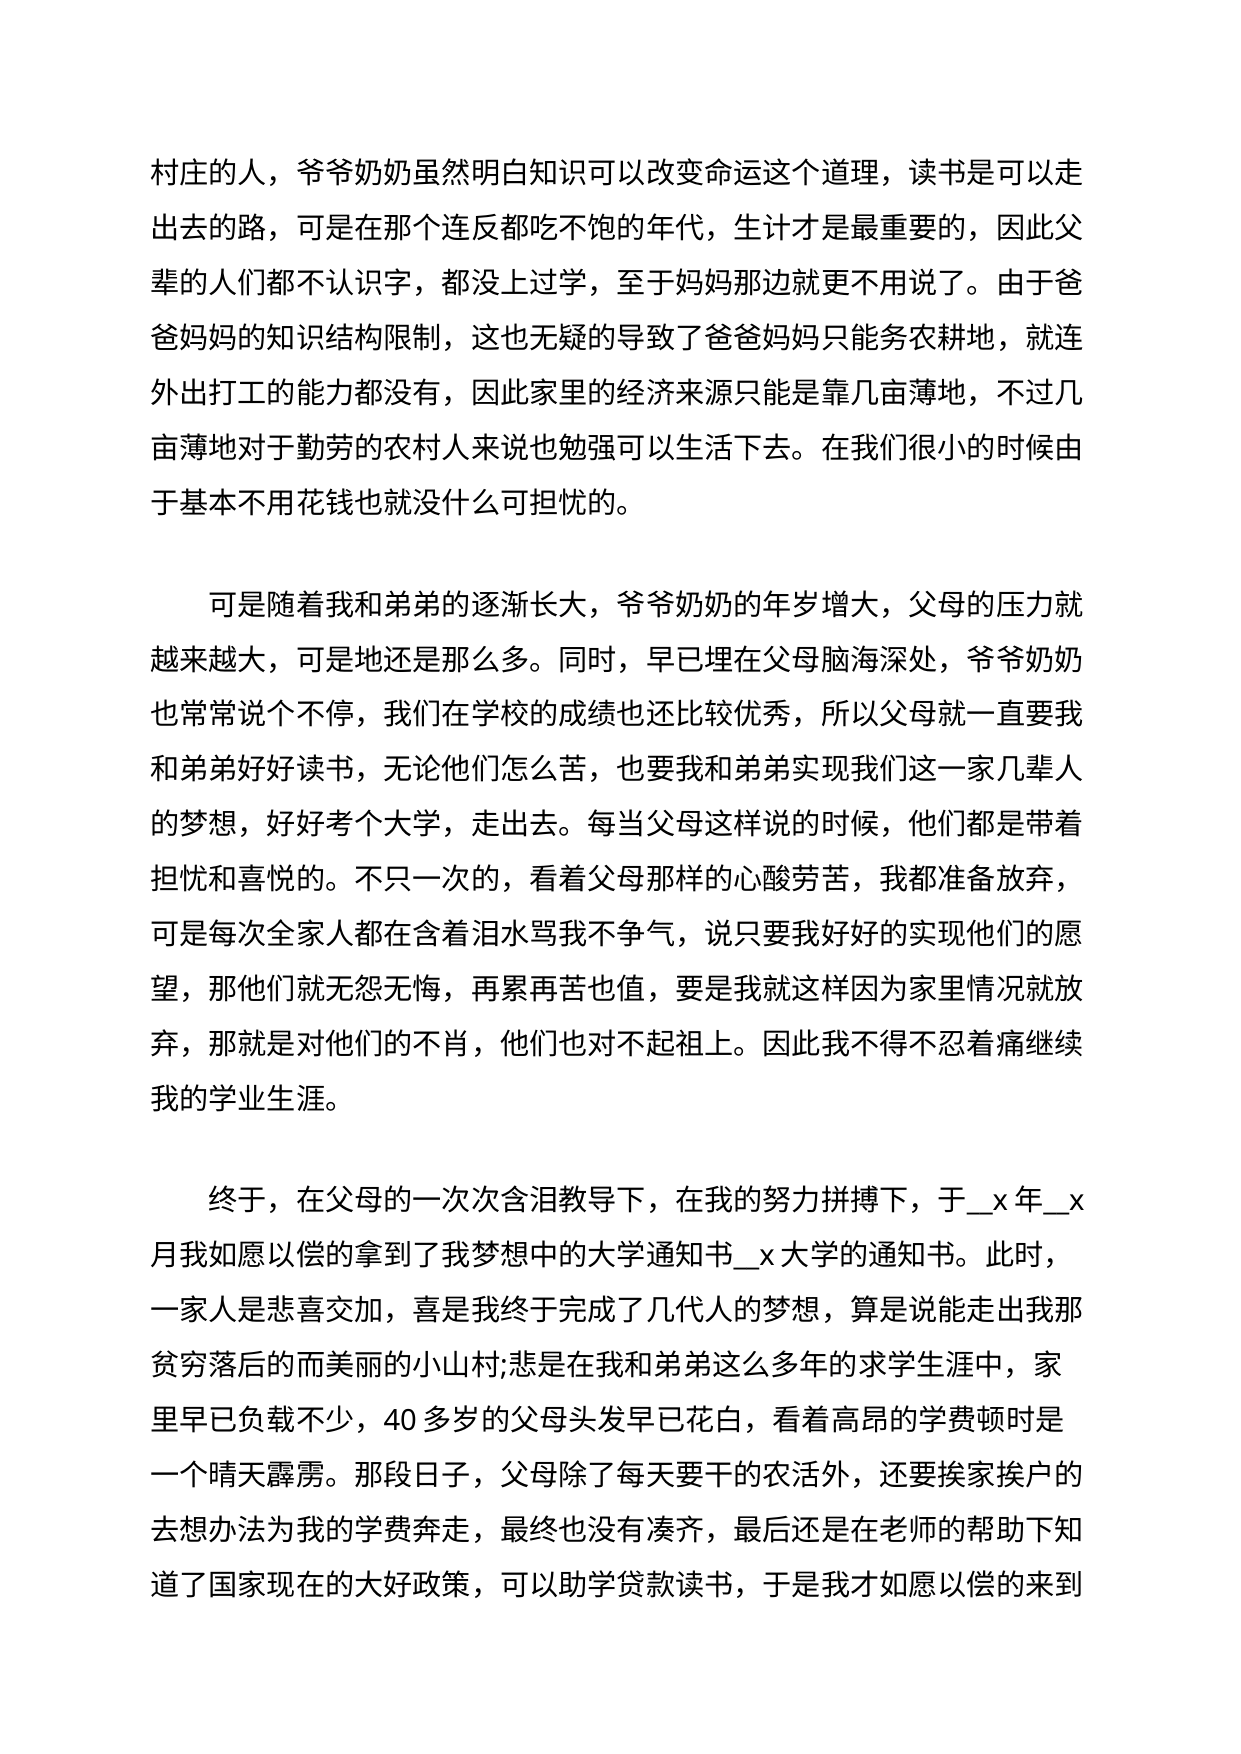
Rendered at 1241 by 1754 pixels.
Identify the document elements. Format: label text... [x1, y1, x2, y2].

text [150, 150, 1090, 522]
text 可是随着我和弟弟的逐渐长大，爷爷奶奶的年岁增大，父母的压力就越来越大，可是地还是那么多。同时，早已埋在父母脑海深处，爷爷奶奶也常常说个不停，我们在学校的成绩也还比较优秀，所以父母就一直要我和弟弟好好读书，无论他们怎么苦，也要我和弟弟实现我们这一家几辈人的梦想，好好考个大学，走出去。每当父母这样说的时候，他们都是带着担忧和喜悦的。不只一次的，看着父母那样的心酸劳苦，我都准备放弃，可是每次全家人都在含着泪水骂我不争气，说只要我好好的实现他们的愿望，那他们就无怨无悔，再累再苦也值，要是我就这样因为家里情况就放弃，那就是对他们的不肖，他们也对不起祖上。因此我不得不忍着痛继续我的学业生涯。 [150, 581, 1090, 1117]
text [150, 1177, 1090, 1604]
